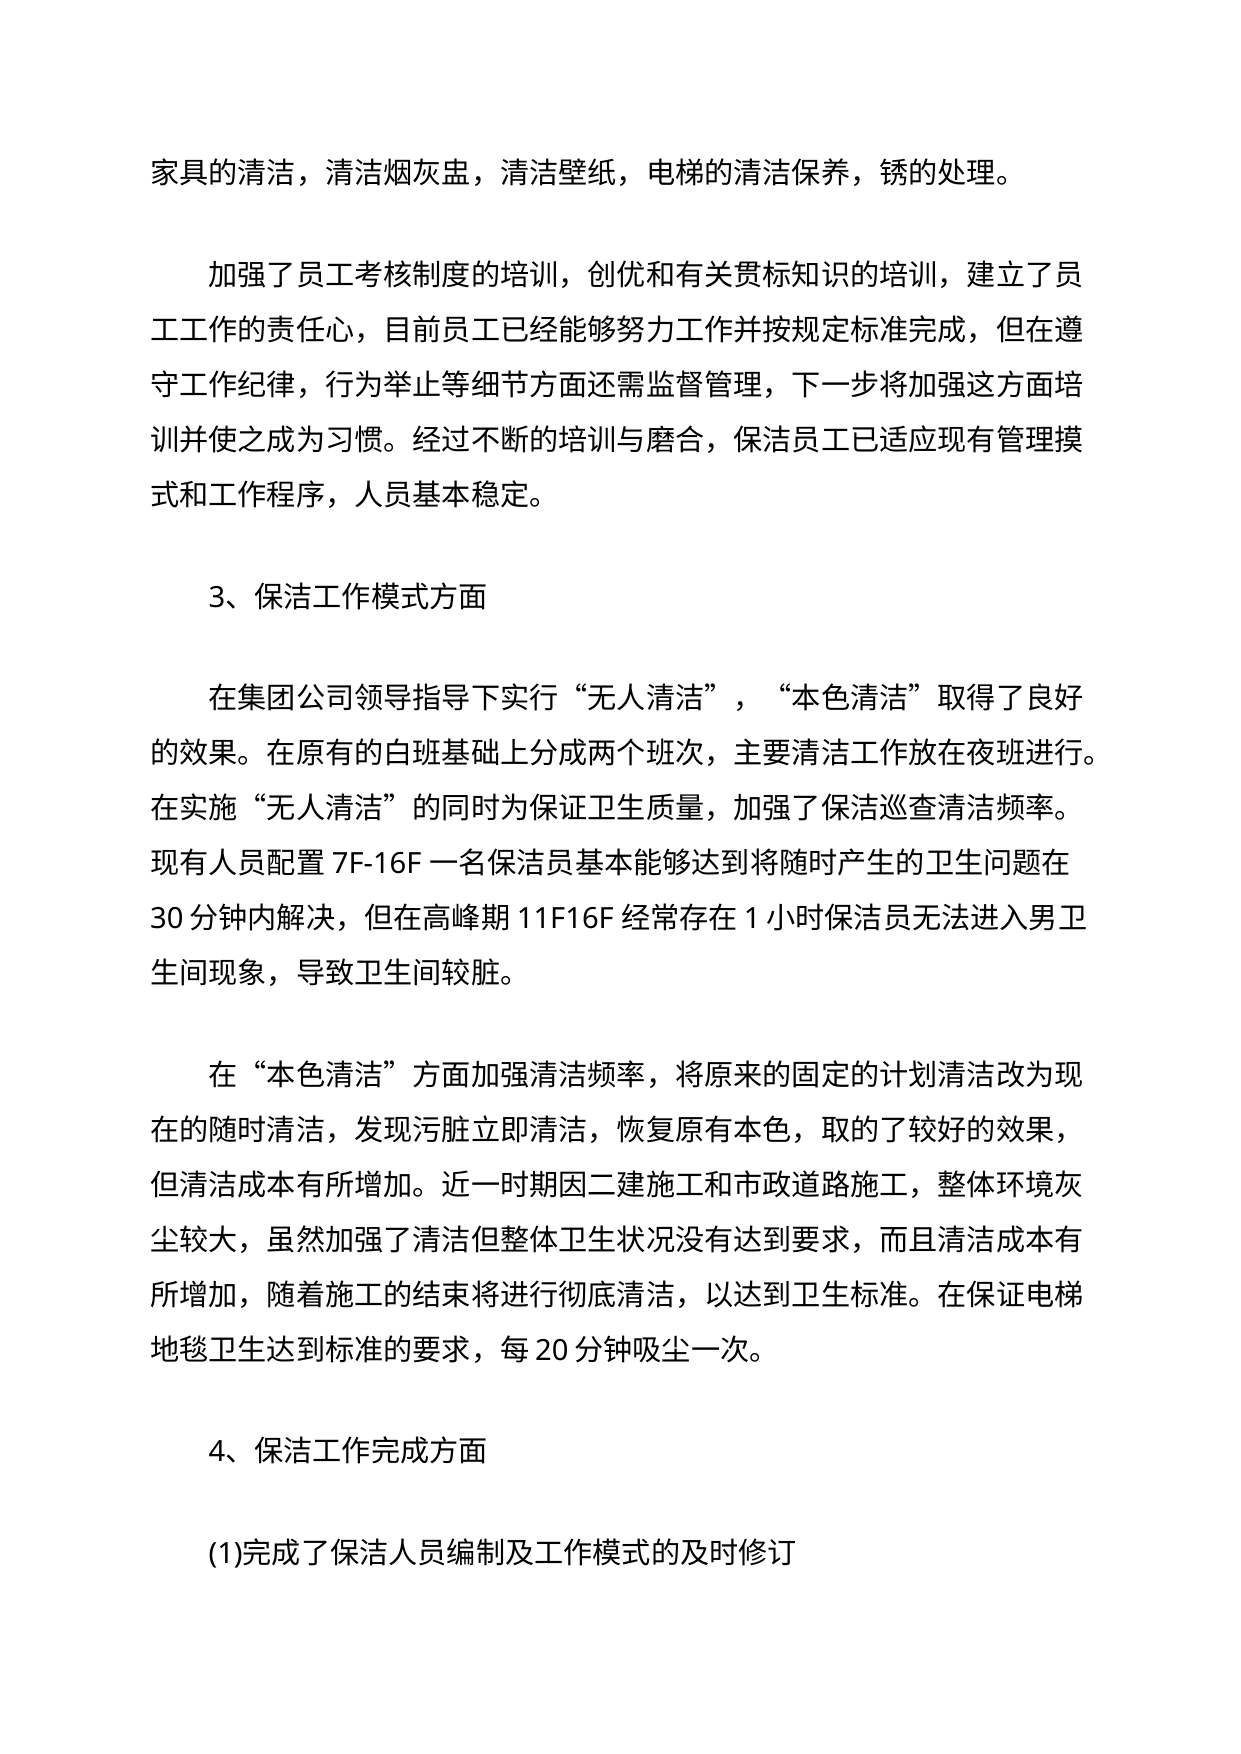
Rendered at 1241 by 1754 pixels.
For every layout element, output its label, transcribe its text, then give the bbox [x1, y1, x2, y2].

text 3、保洁工作模式方面 [150, 573, 1090, 616]
text 4、保洁工作完成方面 [150, 1428, 1090, 1470]
text 在“本色清洁”方面加强清洁频率，将原来的固定的计划清洁改为现在的随时清洁，发现污脏立即清洁，恢复原有本色，取的了较好的效果，但清洁成本有所增加。近一时期因二建施工和市政道路施工，整体环境灰尘较大，虽然加强了清洁但整体卫生状况没有达到要求，而且清洁成本有所增加，随着施工的结束将进行彻底清洁，以达到卫生标准。在保证电梯地毯卫生达到标准的要求，每20分钟吸尘一次。 [150, 1052, 1090, 1368]
text 加强了员工考核制度的培训，创优和有关贯标知识的培训，建立了员工工作的责任心，目前员工已经能够努力工作并按规定标准完成，但在遵守工作纪律，行为举止等细节方面还需监督管理，下一步将加强这方面培训并使之成为习惯。经过不断的培训与磨合，保洁员工已适应现有管理摸式和工作程序，人员基本稳定。 [150, 252, 1090, 514]
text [150, 150, 1090, 192]
text (1)完成了保洁人员编制及工作模式的及时修订 [150, 1530, 1090, 1572]
text 在集团公司领导指导下实行“无人清洁”，“本色清洁”取得了良好的效果。在原有的白班基础上分成两个班次，主要清洁工作放在夜班进行。在实施“无人清洁”的同时为保证卫生质量，加强了保洁巡查清洁频率。现有人员配置 7F-16F 一名保洁员基本能够达到将随时产生的卫生问题在30分钟内解决，但在高峰期 11F16F 经常存在1小时保洁员无法进入男卫生间现象，导致卫生间较脏。 [150, 675, 1090, 992]
